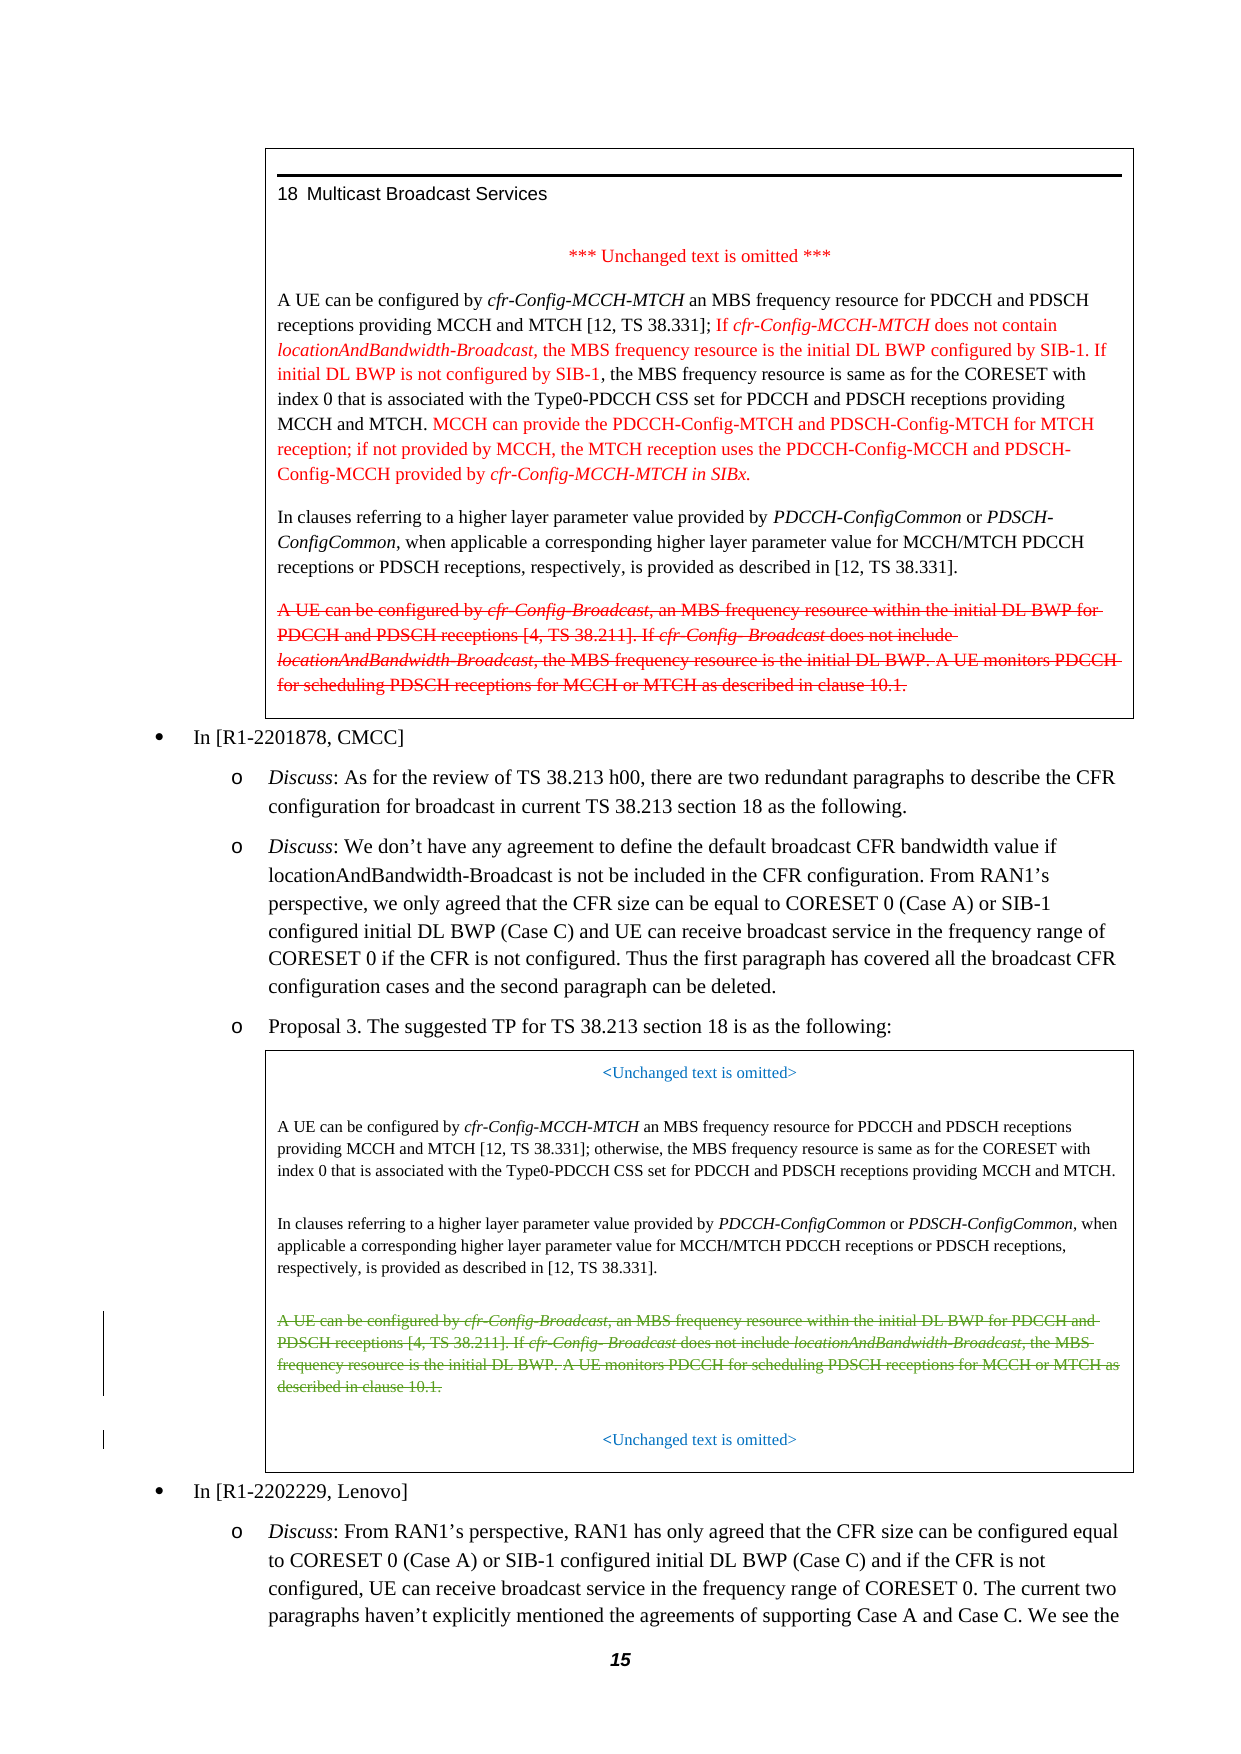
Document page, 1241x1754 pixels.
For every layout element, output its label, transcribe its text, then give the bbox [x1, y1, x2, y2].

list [231, 1519, 1122, 1627]
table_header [266, 149, 1133, 717]
list Discuss: We don’t have any agreement to define the default broadcast CFR bandwidth value if locationAndBandwidth-Broadcast is not be included in the CFR configuration. From RAN1’s perspective, we only agreed that the CFR size can be equal to CORESET 0 (Case A) or SIB-1 configured initial DL BWP (Case C) and UE can receive broadcast service in the frequency range of CORESET 0 if the CFR is not configured. Thus the first paragraph has covered all the broadcast CFR configuration cases and the second paragraph can be deleted. [231, 834, 1122, 998]
list Discuss: As for the review of TS 38.213 h00, there are two redundant paragraphs to describe the CFR configuration for broadcast in current TS 38.213 section 18 as the following. [231, 765, 1122, 818]
list In [R1-2201878, CMCC] [156, 725, 1122, 749]
list Proposal 3. The suggested TP for TS 38.213 section 18 is as the following: [231, 1014, 1122, 1040]
list In [R1-2202229, Lenovo] [156, 1479, 1122, 1503]
